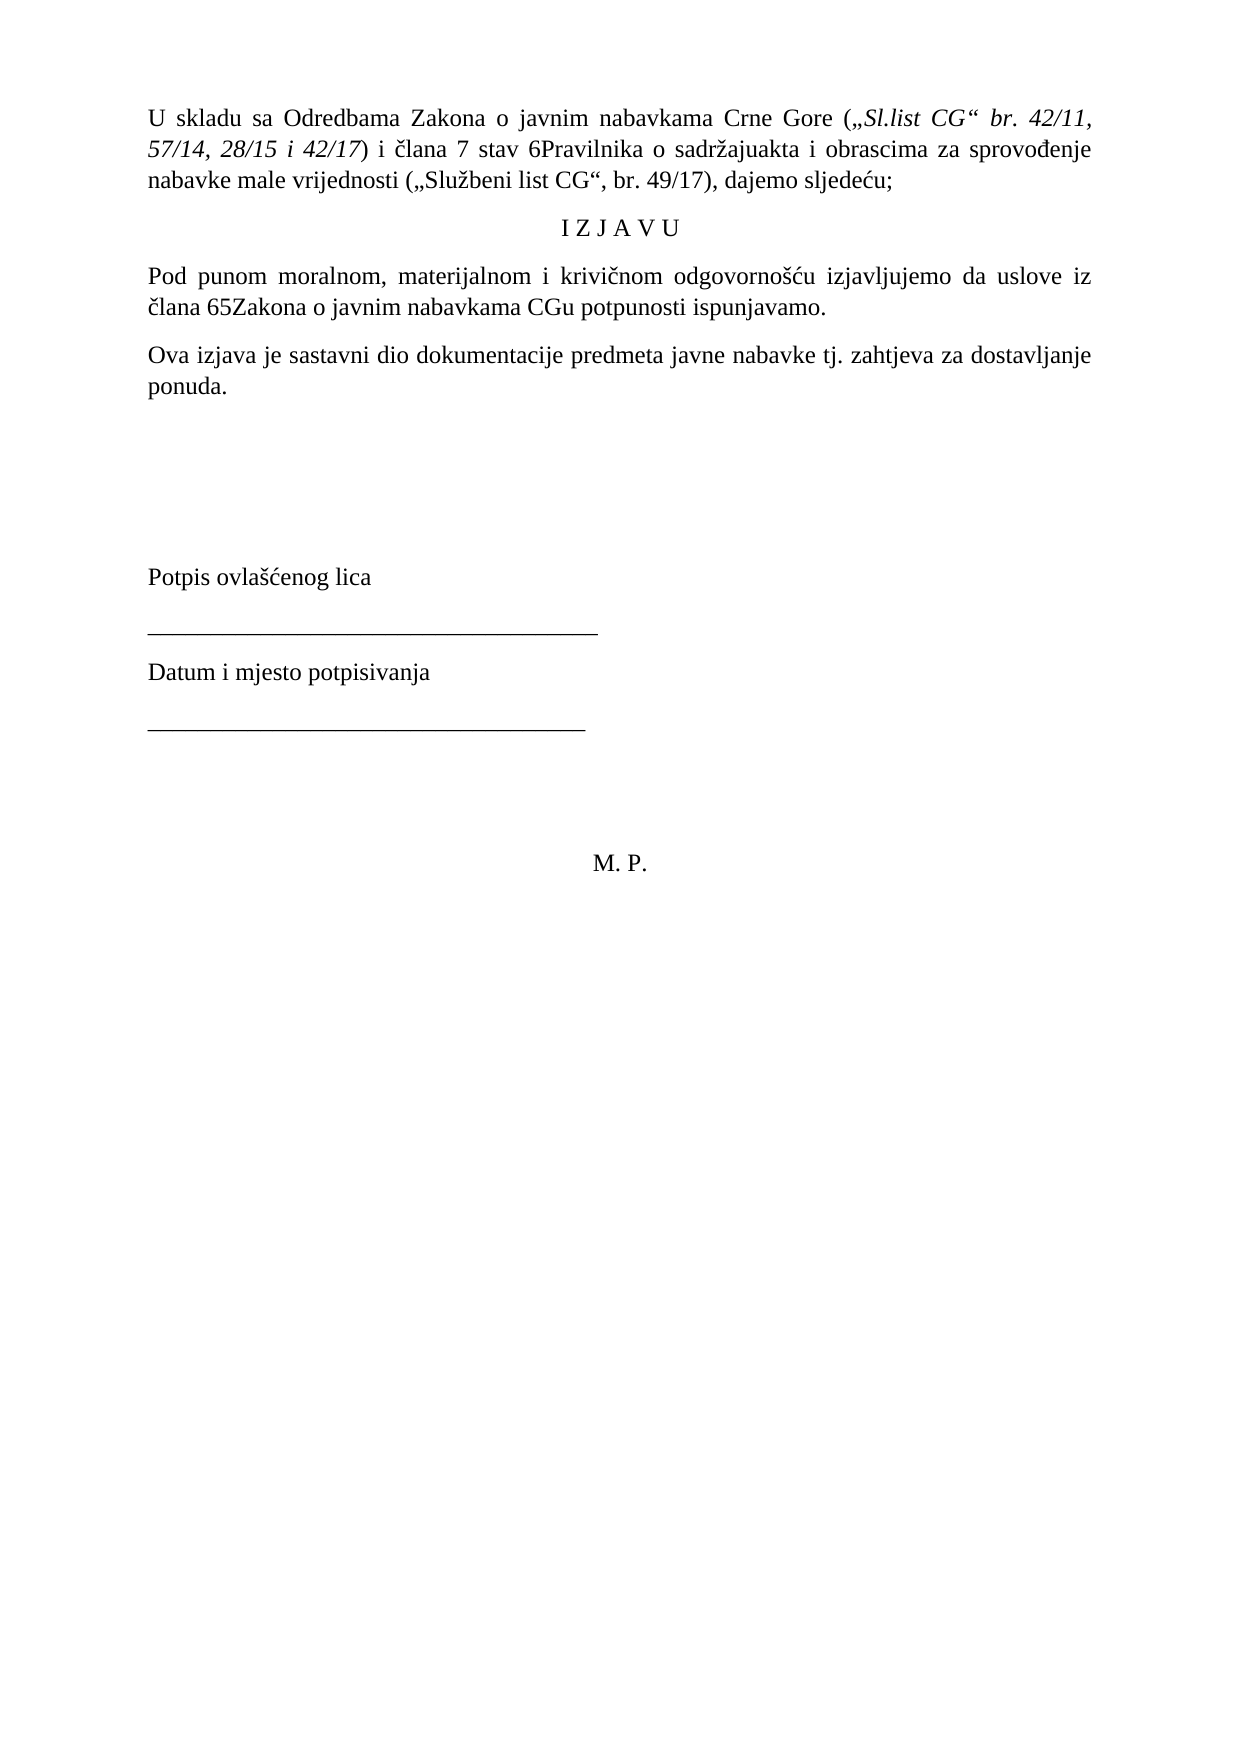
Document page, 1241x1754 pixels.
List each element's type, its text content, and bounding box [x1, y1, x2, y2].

text I Z J A V U [148, 213, 1093, 242]
text ___________________________________ [148, 705, 1093, 733]
text Ova izjava je sastavni dio dokumentacije predmeta javne nabavke tj. zahtjeva za dostavljanje ponuda. [148, 340, 1093, 399]
text Pod punom moralnom, materijalnom i krivičnom odgovornošću izjavljujemo da uslove iz člana 65Zakona o javnim nabavkama CGu potpunosti ispunjavamo. [148, 261, 1093, 321]
text U skladu sa Odredbama Zakona o javnim nabavkama Crne Gore („Sl.list CG“ br. 42/11, 57/14, 28/15 i 42/17) i člana 7 stav 6Pravilnika o sadržajuakta i obrascima za sprovođenje nabavke male vrijednosti („Službeni list CG“, br. 49/17), dajemo sljedeću; [148, 103, 1093, 194]
text Potpis ovlašćenog lica [148, 562, 1093, 590]
text Datum i mjesto potpisivanja [148, 657, 1093, 686]
text ____________________________________ [148, 609, 1093, 638]
text M. P. [148, 848, 1093, 877]
